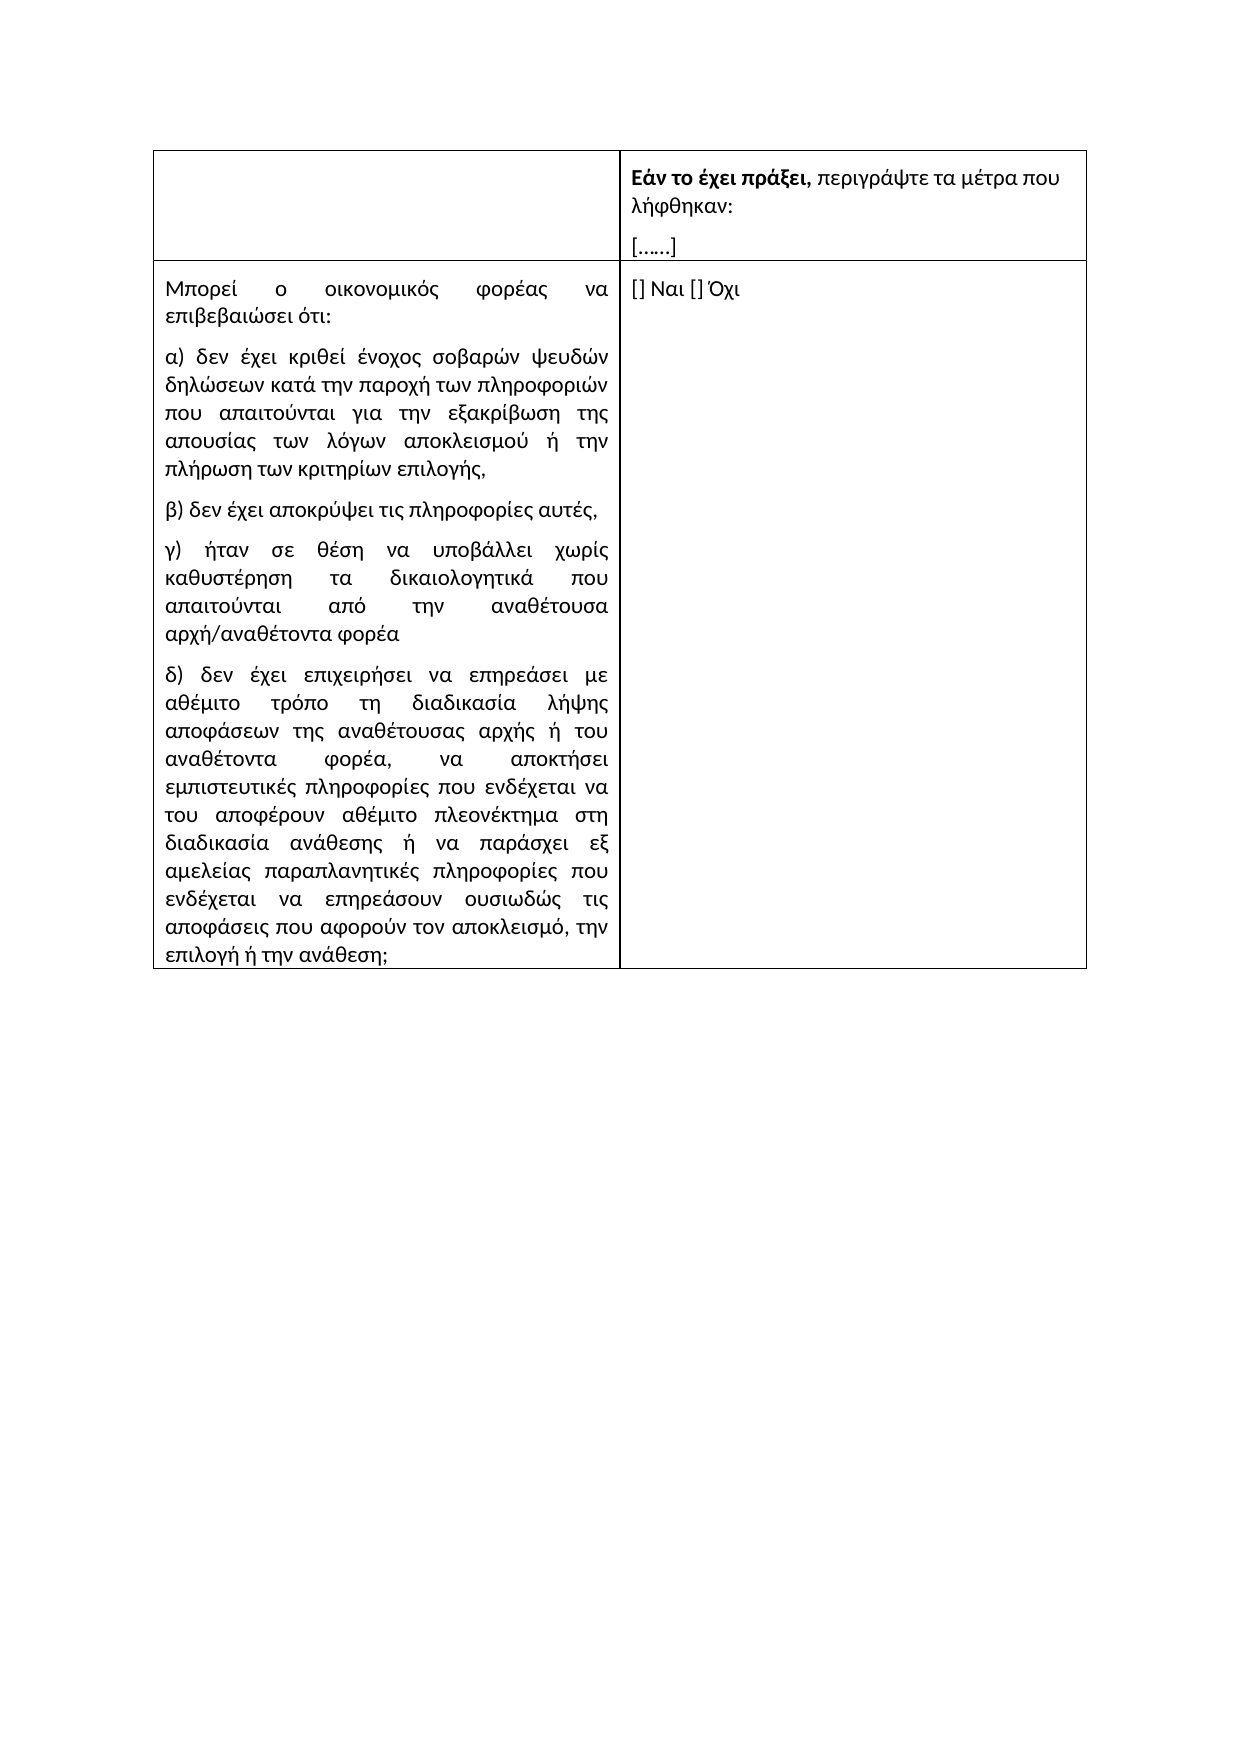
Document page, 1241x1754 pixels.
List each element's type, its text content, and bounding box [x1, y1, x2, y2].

table_cell Μπορεί ο οικονομικός φορέας να επιβεβαιώσει ότι: α) δεν έχει κριθεί ένοχος σοβαρών ψευδών δηλώσεων κατά την παροχή των πληροφοριών που απαιτούνται για την εξακρίβωση της απουσίας των λόγων αποκλεισμού ή την πλήρωση των κριτηρίων επιλογής, β) δεν έχει αποκρύψει τις πληροφορίες αυτές, γ) ήταν σε θέση να υποβάλλει χωρίς καθυστέρηση τα δικαιολογητικά που απαιτούνται από την αναθέτουσα αρχή/αναθέτοντα φορέα δ) δεν έχει επιχειρήσει να επηρεάσει με αθέμιτο τρόπο τη διαδικασία λήψης αποφάσεων της αναθέτουσας αρχής ή του αναθέτοντα φορέα, να αποκτήσει εμπιστευτικές πληροφορίες που ενδέχεται να του αποφέρουν αθέμιτο πλεονέκτημα στη διαδικασία ανάθεσης ή να παράσχει εξ αμελείας παραπλανητικές πληροφορίες που ενδέχεται να επηρεάσουν ουσιωδώς τις αποφάσεις που αφορούν τον αποκλεισμό, την επιλογή ή την ανάθεση; [154, 261, 619, 968]
table_cell [] Ναι [] Όχι [621, 261, 1086, 968]
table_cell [621, 151, 1086, 260]
